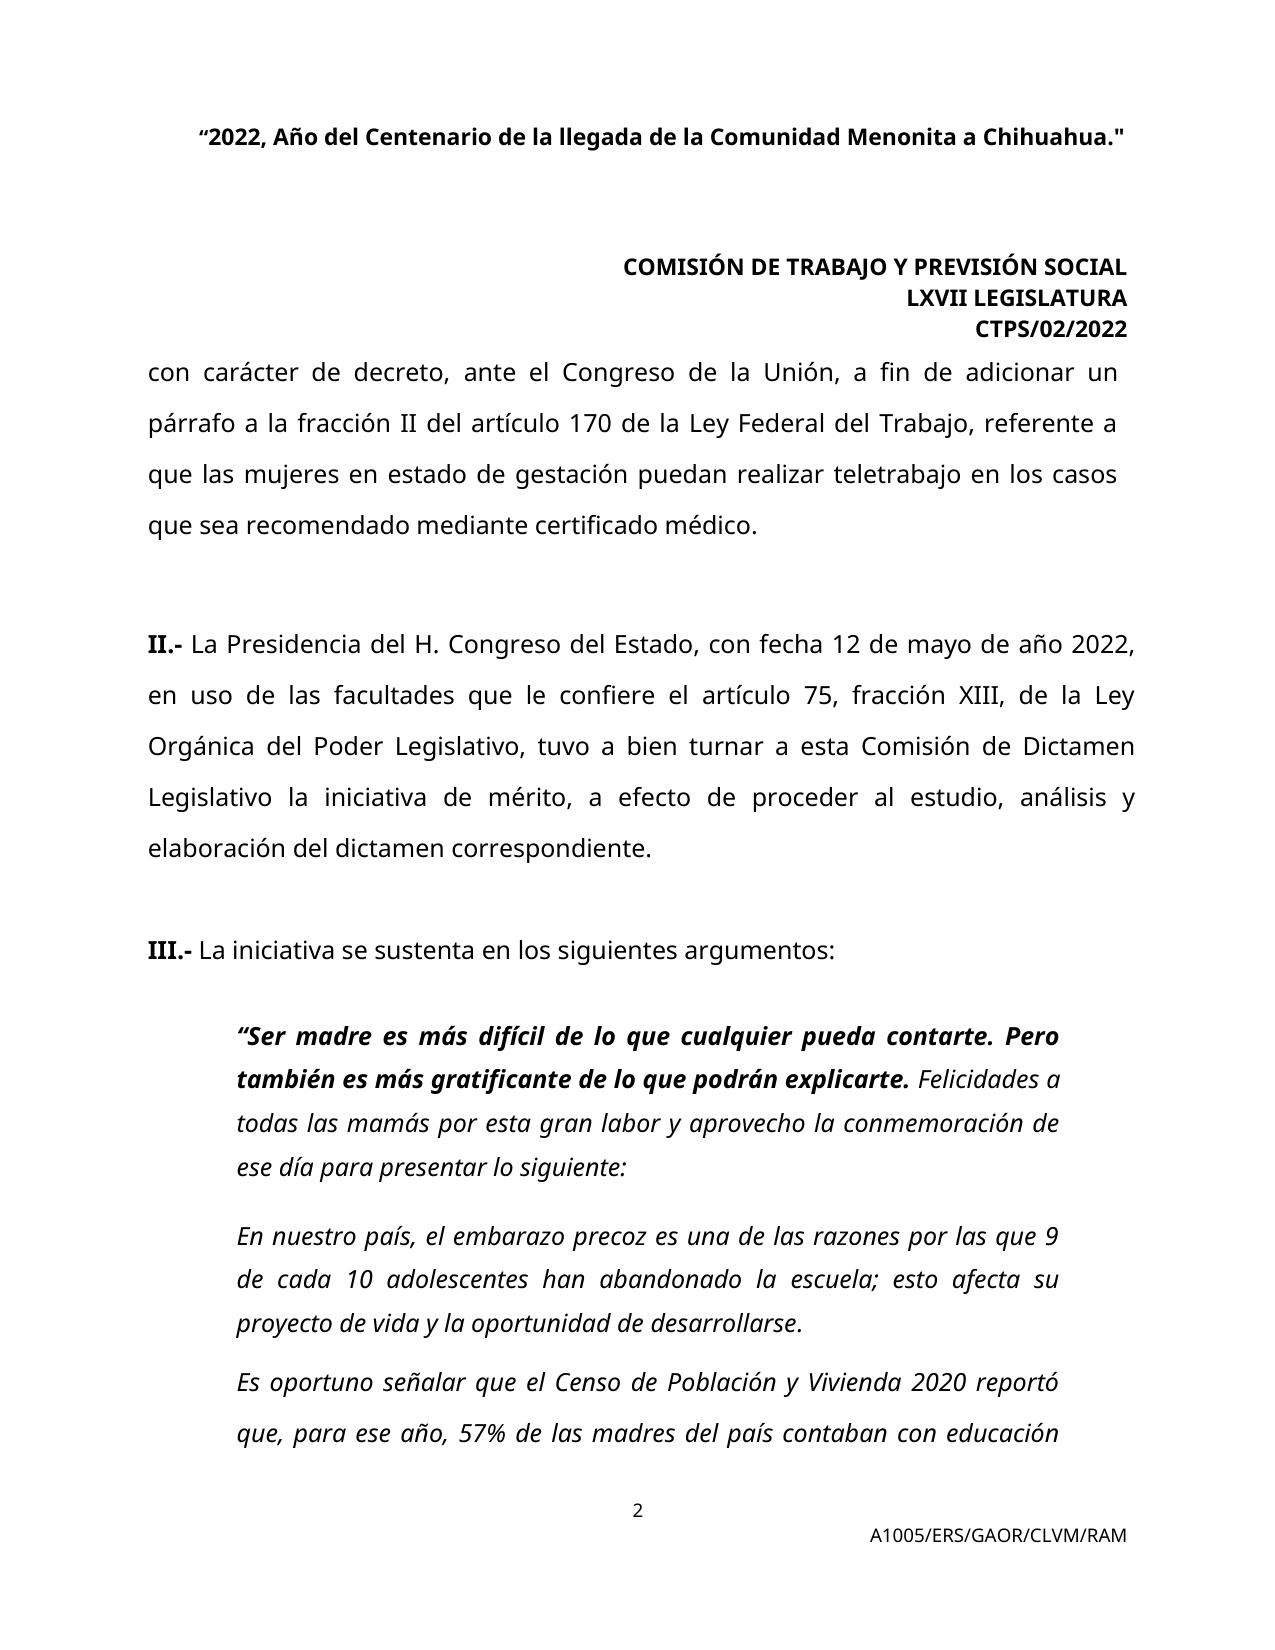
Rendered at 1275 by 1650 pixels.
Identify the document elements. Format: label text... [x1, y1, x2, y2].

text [236, 1365, 1063, 1450]
text III.- La iniciativa se sustenta en los siguientes argumentos: [148, 932, 1127, 967]
text II.- La Presidencia del H. Congreso del Estado, con fecha 12 de mayo de año 2022, en uso de las facultades que le confiere el artículo 75, fracción XIII, de la Ley Orgánica del Poder Legislativo, tuvo a bien turnar a esta Comisión de Dictamen Legislativo la iniciativa de mérito, a efecto de proceder al estudio, análisis y elaboración del dictamen correspondiente. [148, 626, 1137, 864]
text En nuestro país, el embarazo precoz es una de las razones por las que 9 de cada 10 adolescentes han abandonado la escuela; esto afecta su proyecto de vida y la oportunidad de desarrollarse. [236, 1208, 1063, 1340]
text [148, 354, 1119, 542]
text “Ser madre es más difícil de lo que cualquier pueda contarte. Pero también es más gratificante de lo que podrán explicarte. Felicidades a todas las mamás por esta gran labor y aprovecho la conmemoración de ese día para presentar lo siguiente: [236, 1008, 1063, 1183]
